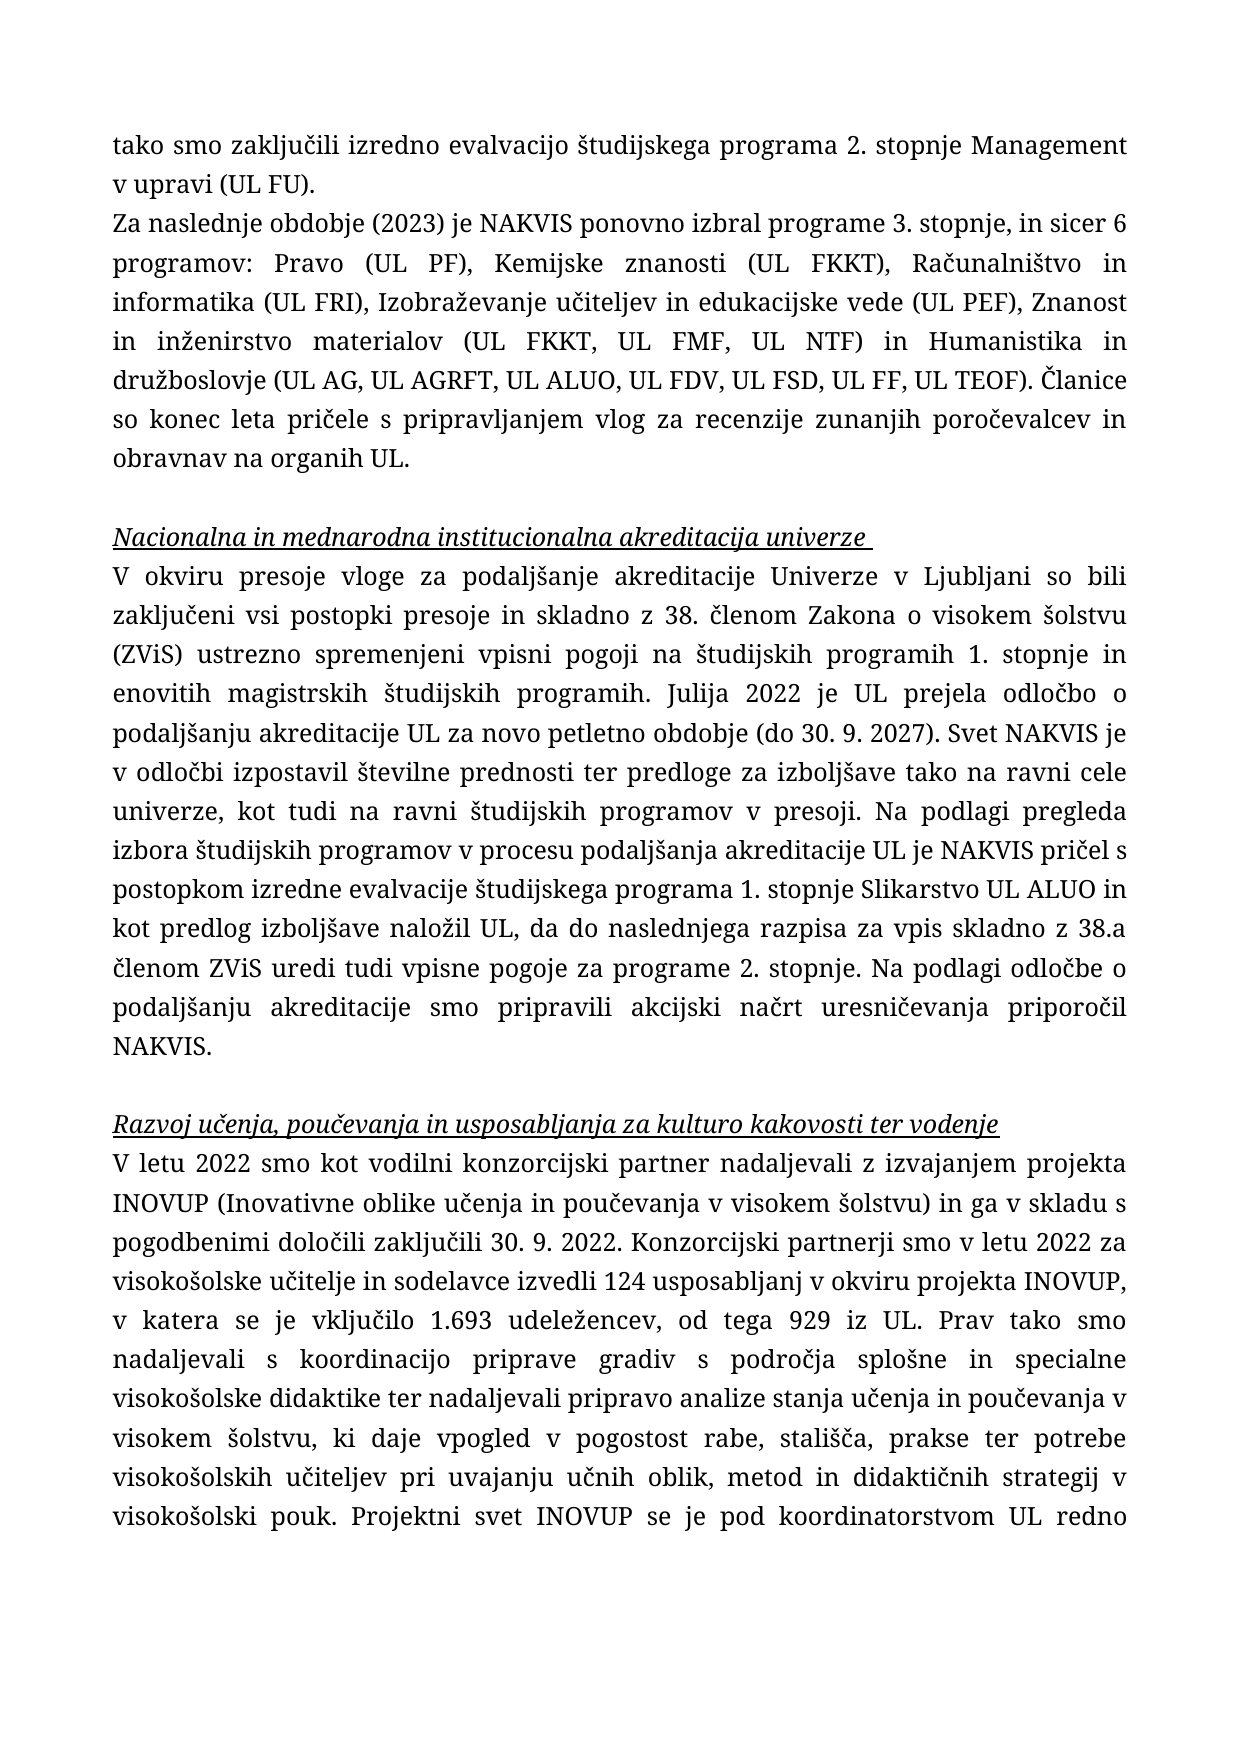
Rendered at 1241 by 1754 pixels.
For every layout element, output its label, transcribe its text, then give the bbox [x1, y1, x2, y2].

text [112, 1146, 1128, 1533]
text Nacionalna in mednarodna institucionalna akreditacija univerze [112, 519, 1128, 553]
text V okviru presoje vloge za podaljšanje akreditacije Univerze v Ljubljani so bili zaključeni vsi postopki presoje in skladno z 38. členom Zakona o visokem šolstvu (ZViS) ustrezno spremenjeni vpisni pogoji na študijskih programih 1. stopnje in enovitih magistrskih študijskih programih. Julija 2022 je UL prejela odločbo o podaljšanju akreditacije UL za novo petletno obdobje (do 30. 9. 2027). Svet NAKVIS je v odločbi izpostavil številne prednosti ter predloge za izboljšave tako na ravni cele univerze, kot tudi na ravni študijskih programov v presoji. Na podlagi pregleda izbora študijskih programov v procesu podaljšanja akreditacije UL je NAKVIS pričel s postopkom izredne evalvacije študijskega programa 1. stopnje Slikarstvo UL ALUO in kot predlog izboljšave naložil UL, da do naslednjega razpisa za vpis skladno z 38.a členom ZViS uredi tudi vpisne pogoje za programe 2. stopnje. Na podlagi odločbe o podaljšanju akreditacije smo pripravili akcijski načrt uresničevanja priporočil NAKVIS. [112, 558, 1128, 1063]
text Razvoj učenja, poučevanja in usposabljanja za kulturo kakovosti ter vodenje [112, 1107, 1128, 1141]
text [112, 128, 1128, 201]
text Za naslednje obdobje (2023) je NAKVIS ponovno izbral programe 3. stopnje, in sicer 6 programov: Pravo (UL PF), Kemijske znanosti (UL FKKT), Računalništvo in informatika (UL FRI), Izobraževanje učiteljev in edukacijske vede (UL PEF), Znanost in inženirstvo materialov (UL FKKT, UL FMF, UL NTF) in Humanistika in družboslovje (UL AG, UL AGRFT, UL ALUO, UL FDV, UL FSD, UL FF, UL TEOF). Članice so konec leta pričele s pripravljanjem vlog za recenzije zunanjih poročevalcev in obravnav na organih UL. [112, 206, 1128, 475]
